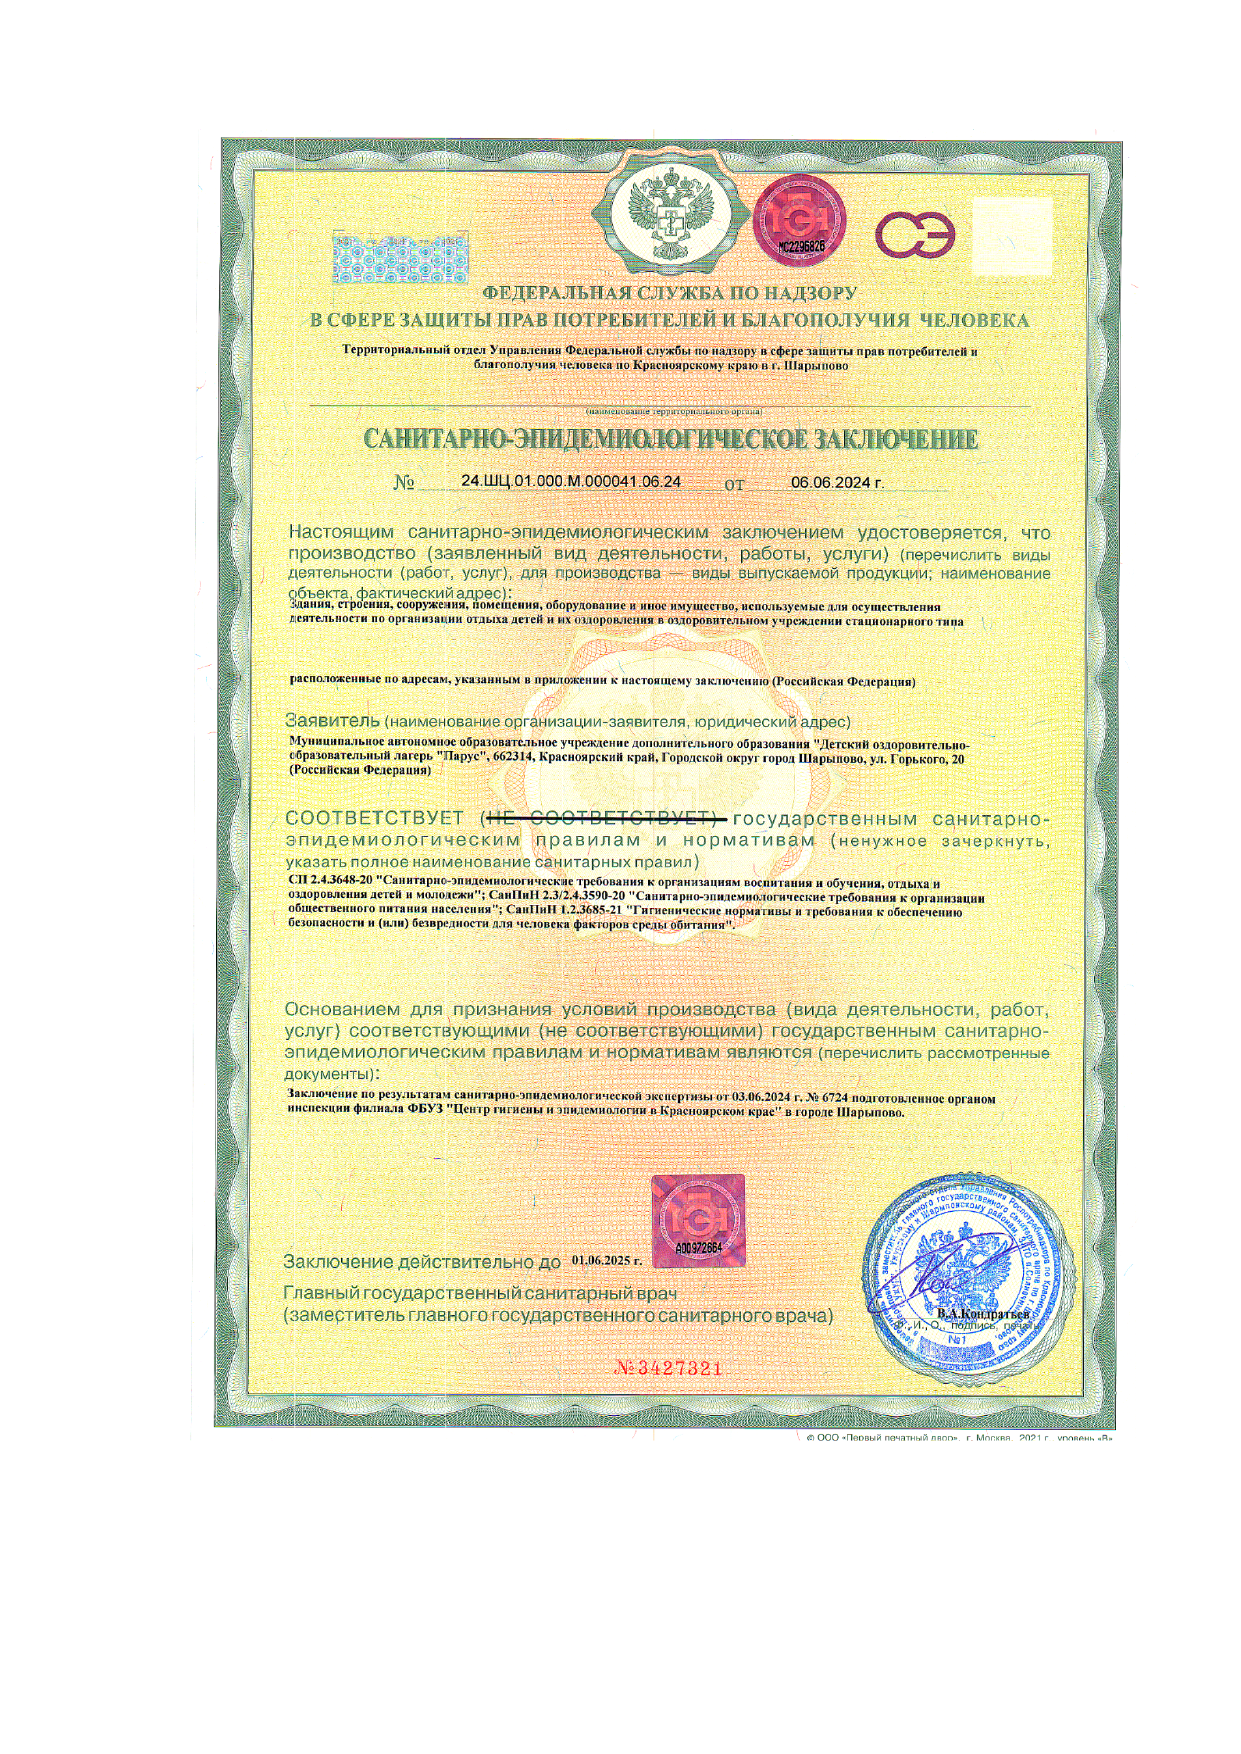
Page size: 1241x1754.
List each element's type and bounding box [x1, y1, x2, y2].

picture [177, 118, 1151, 1458]
